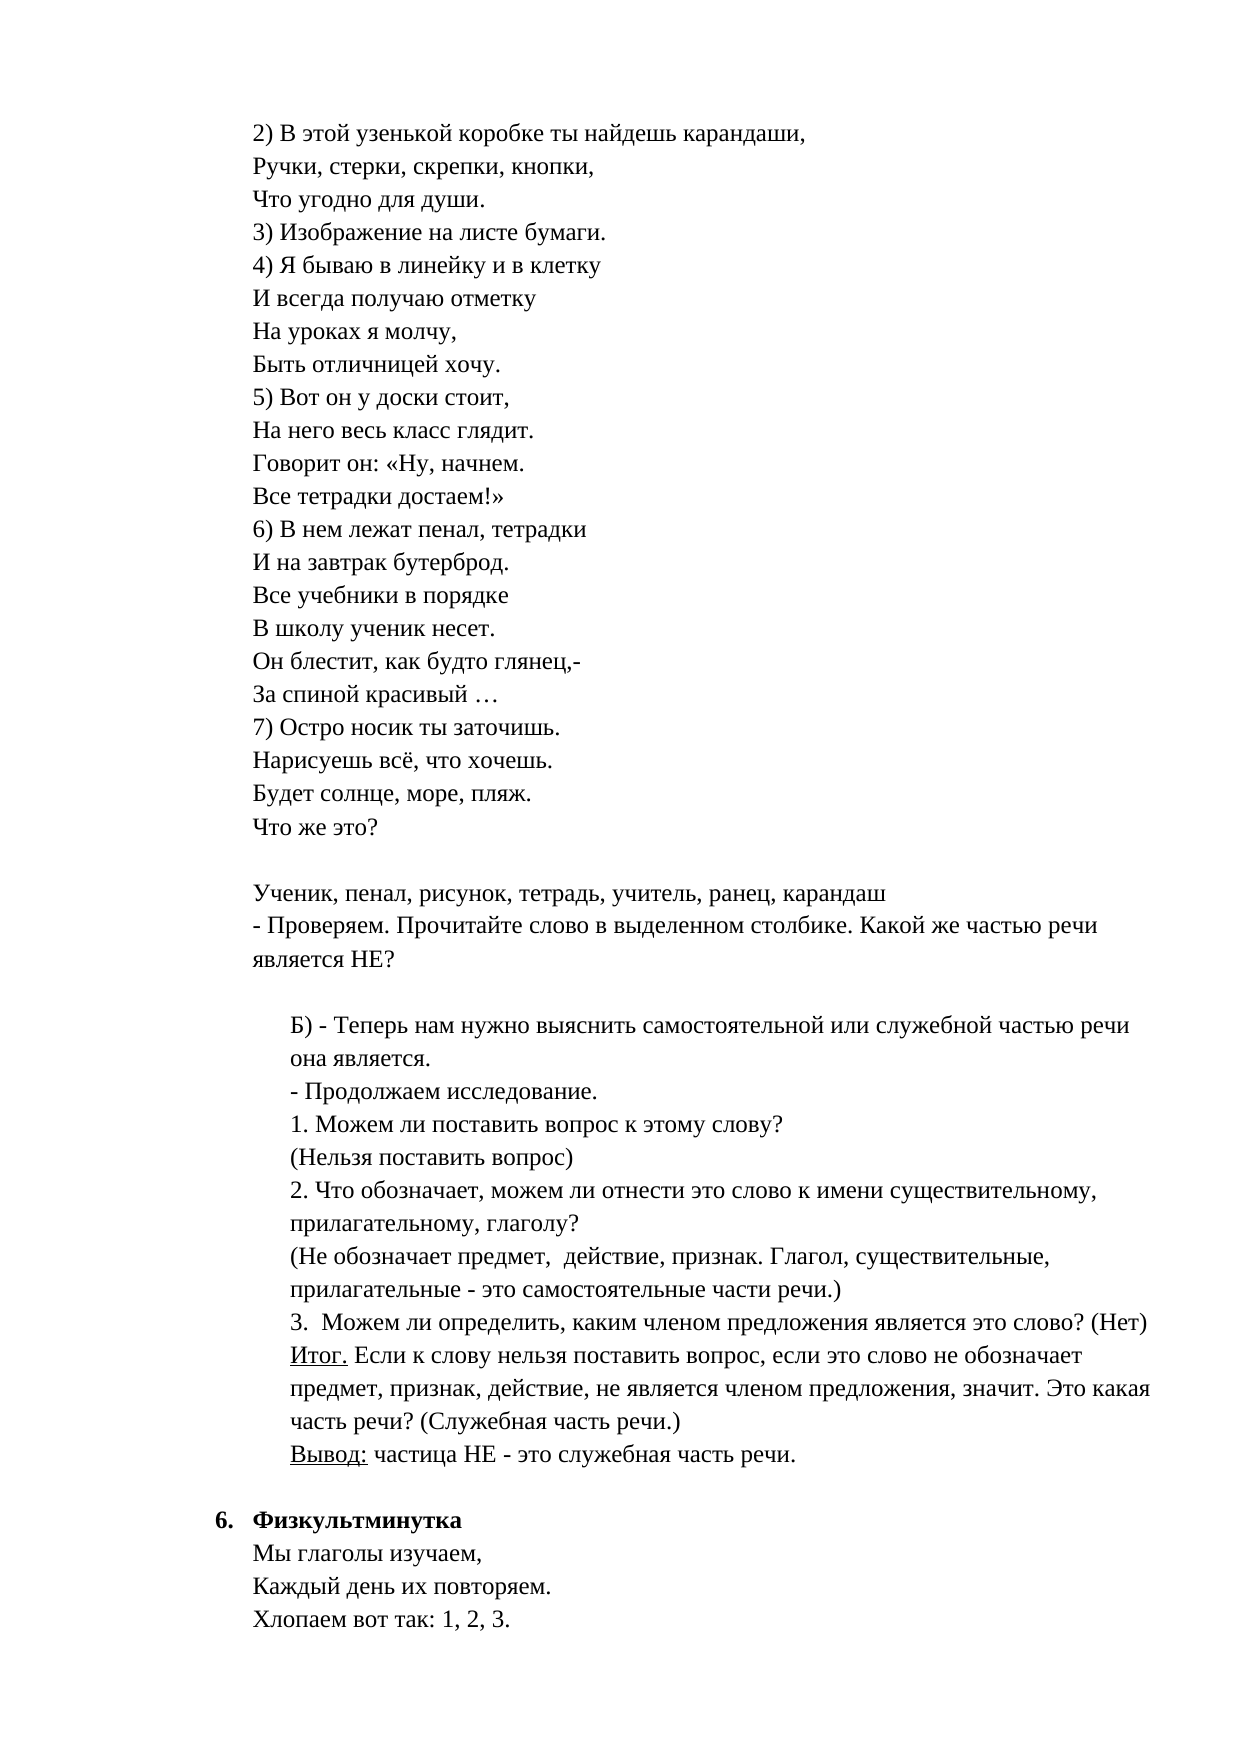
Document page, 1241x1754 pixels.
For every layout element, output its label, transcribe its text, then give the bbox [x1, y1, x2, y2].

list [215, 1505, 1152, 1633]
list Б) - Теперь нам нужно выяснить самостоятельной или служебной частью речи она является. - Продолжаем исследование. 1. Можем ли поставить вопрос к этому слову? (Нельзя поставить вопрос) 2. Что обозначает, можем ли отнести это слово к имени существительному, прилагательному, глаголу? (Не обозначает предмет, действие, признак. Глагол, существительные, прилагательные - это самостоятельные части речи.) 3. Можем ли определить, каким членом предложения является это слово? (Нет) Итог. Если к слову нельзя поставить вопрос, если это слово не обозначает предмет, признак, действие, не является членом предложения, значит. Это какая часть речи? (Служебная часть речи.) Вывод: частица НЕ - это служебная часть речи. [290, 1010, 1152, 1468]
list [252, 118, 1152, 972]
